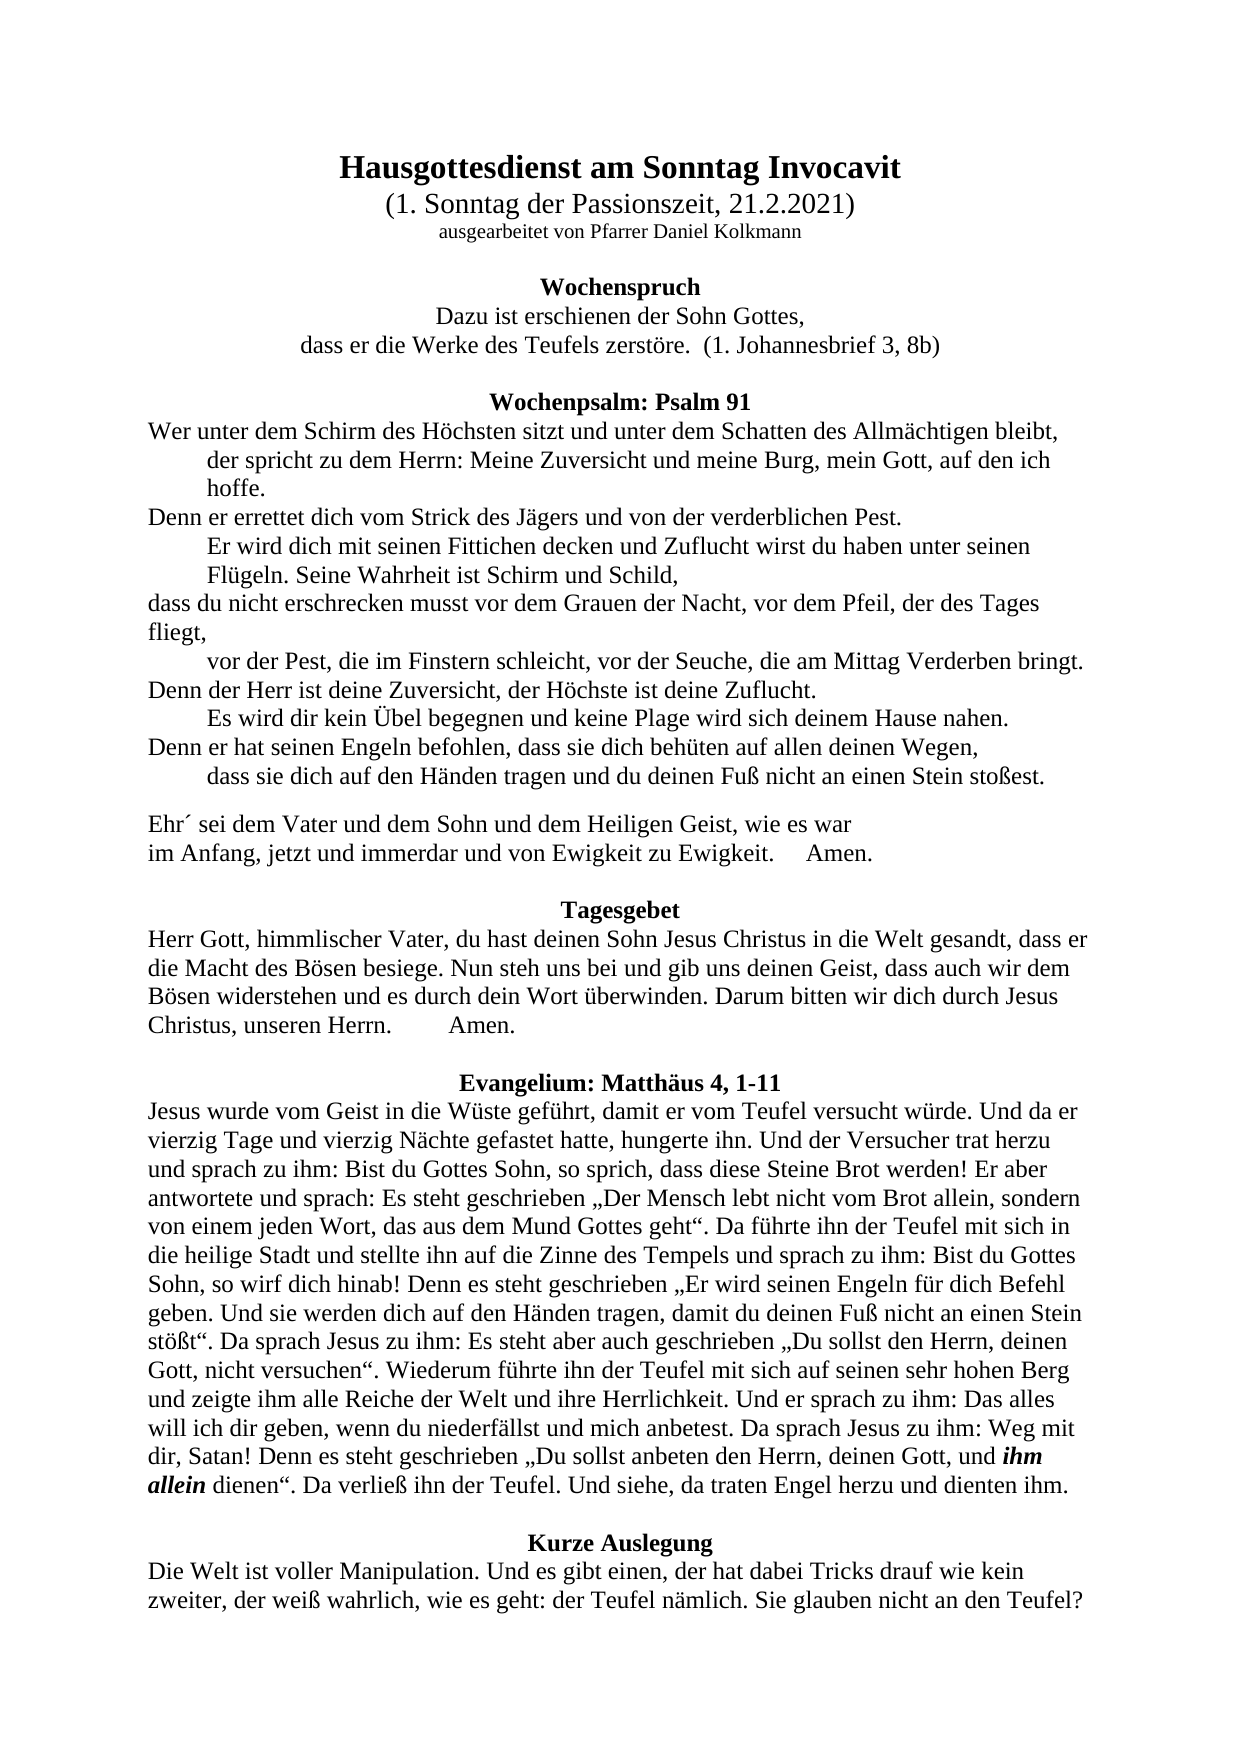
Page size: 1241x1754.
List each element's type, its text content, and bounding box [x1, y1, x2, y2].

text Evangelium: Matthäus 4, 1-11 [148, 1068, 1093, 1096]
text ausgearbeitet von Pfarrer Daniel Kolkmann [148, 219, 1093, 243]
text der spricht zu dem Herrn: Meine Zuversicht und meine Burg, mein Gott, auf den ich hoffe. [207, 445, 1093, 502]
text Kurze Auslegung [148, 1528, 1093, 1556]
text Dazu ist erschienen der Sohn Gottes, [148, 301, 1093, 330]
text Wochenpsalm: Psalm 91 [148, 387, 1093, 416]
text dass er die Werke des Teufels zerstöre. (1. Johannesbrief 3, 8b) [148, 330, 1093, 358]
text Denn er hat seinen Engeln befohlen, dass sie dich behüten auf allen deinen Wegen, [148, 732, 1093, 761]
text Wer unter dem Schirm des Höchsten sitzt und unter dem Schatten des Allmächtigen bleibt, [148, 416, 1093, 445]
text Tagesgebet [148, 895, 1093, 924]
text Jesus wurde vom Geist in die Wüste geführt, damit er vom Teufel versucht würde. Und da er vierzig Tage und vierzig Nächte gefastet hatte, hungerte ihn. Und der Versucher trat herzu und sprach zu ihm: Bist du Gottes Sohn, so sprich, dass diese Steine Brot werden! Er aber antwortete und sprach: Es steht geschrieben „Der Mensch lebt nicht vom Brot allein, sondern von einem jeden Wort, das aus dem Mund Gottes geht“. Da führte ihn der Teufel mit sich in die heilige Stadt und stellte ihn auf die Zinne des Tempels und sprach zu ihm: Bist du Gottes Sohn, so wirf dich hinab! Denn es steht geschrieben „Er wird seinen Engeln für dich Befehl geben. Und sie werden dich auf den Händen tragen, damit du deinen Fuß nicht an einen Stein stößt“. Da sprach Jesus zu ihm: Es steht aber auch geschrieben „Du sollst den Herrn, deinen Gott, nicht versuchen“. Wiederum führte ihn der Teufel mit sich auf seinen sehr hohen Berg und zeigte ihm alle Reiche der Welt und ihre Herrlichkeit. Und er sprach zu ihm: Das alles will ich dir geben, wenn du niederfällst und mich anbetest. Da sprach Jesus zu ihm: Weg mit dir, Satan! Denn es steht geschrieben „Du sollst anbeten den Herrn, deinen Gott, und ihm allein dienen“. Da verließ ihn der Teufel. Und siehe, da traten Engel herzu und dienten ihm. [148, 1096, 1093, 1499]
text dass du nicht erschrecken musst vor dem Grauen der Nacht, vor dem Pfeil, der des Tages fliegt, [148, 588, 1093, 646]
text Ehr´ sei dem Vater und dem Sohn und dem Heiligen Geist, wie es war [148, 809, 1093, 838]
text Denn der Herr ist deine Zuversicht, der Höchste ist deine Zuflucht. [148, 675, 1093, 703]
text (1. Sonntag der Passionszeit, 21.2.2021) [148, 186, 1093, 219]
text dass sie dich auf den Händen tragen und du deinen Fuß nicht an einen Stein stoßest. [207, 761, 1093, 790]
text Wochenspruch [148, 272, 1093, 301]
text vor der Pest, die im Finstern schleicht, vor der Seuche, die am Mittag Verderben bringt. [207, 646, 1093, 675]
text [148, 1556, 1093, 1614]
text Er wird dich mit seinen Fittichen decken und Zuflucht wirst du haben unter seinen Flügeln. Seine Wahrheit ist Schirm und Schild, [207, 531, 1093, 588]
text im Anfang, jetzt und immerdar und von Ewigkeit zu Ewigkeit. Amen. [148, 838, 1093, 866]
text Hausgottesdienst am Sonntag Invocavit [148, 148, 1093, 186]
text Es wird dir kein Übel begegnen und keine Plage wird sich deinem Hause nahen. [207, 703, 1093, 732]
text Denn er errettet dich vom Strick des Jägers und von der verderblichen Pest. [148, 502, 1093, 531]
text Herr Gott, himmlischer Vater, du hast deinen Sohn Jesus Christus in die Welt gesandt, dass er die Macht des Bösen besiege. Nun steh uns bei und gib uns deinen Geist, dass auch wir dem Bösen widerstehen und es durch dein Wort überwinden. Darum bitten wir dich durch Jesus Christus, unseren Herrn. Amen. [148, 924, 1093, 1039]
